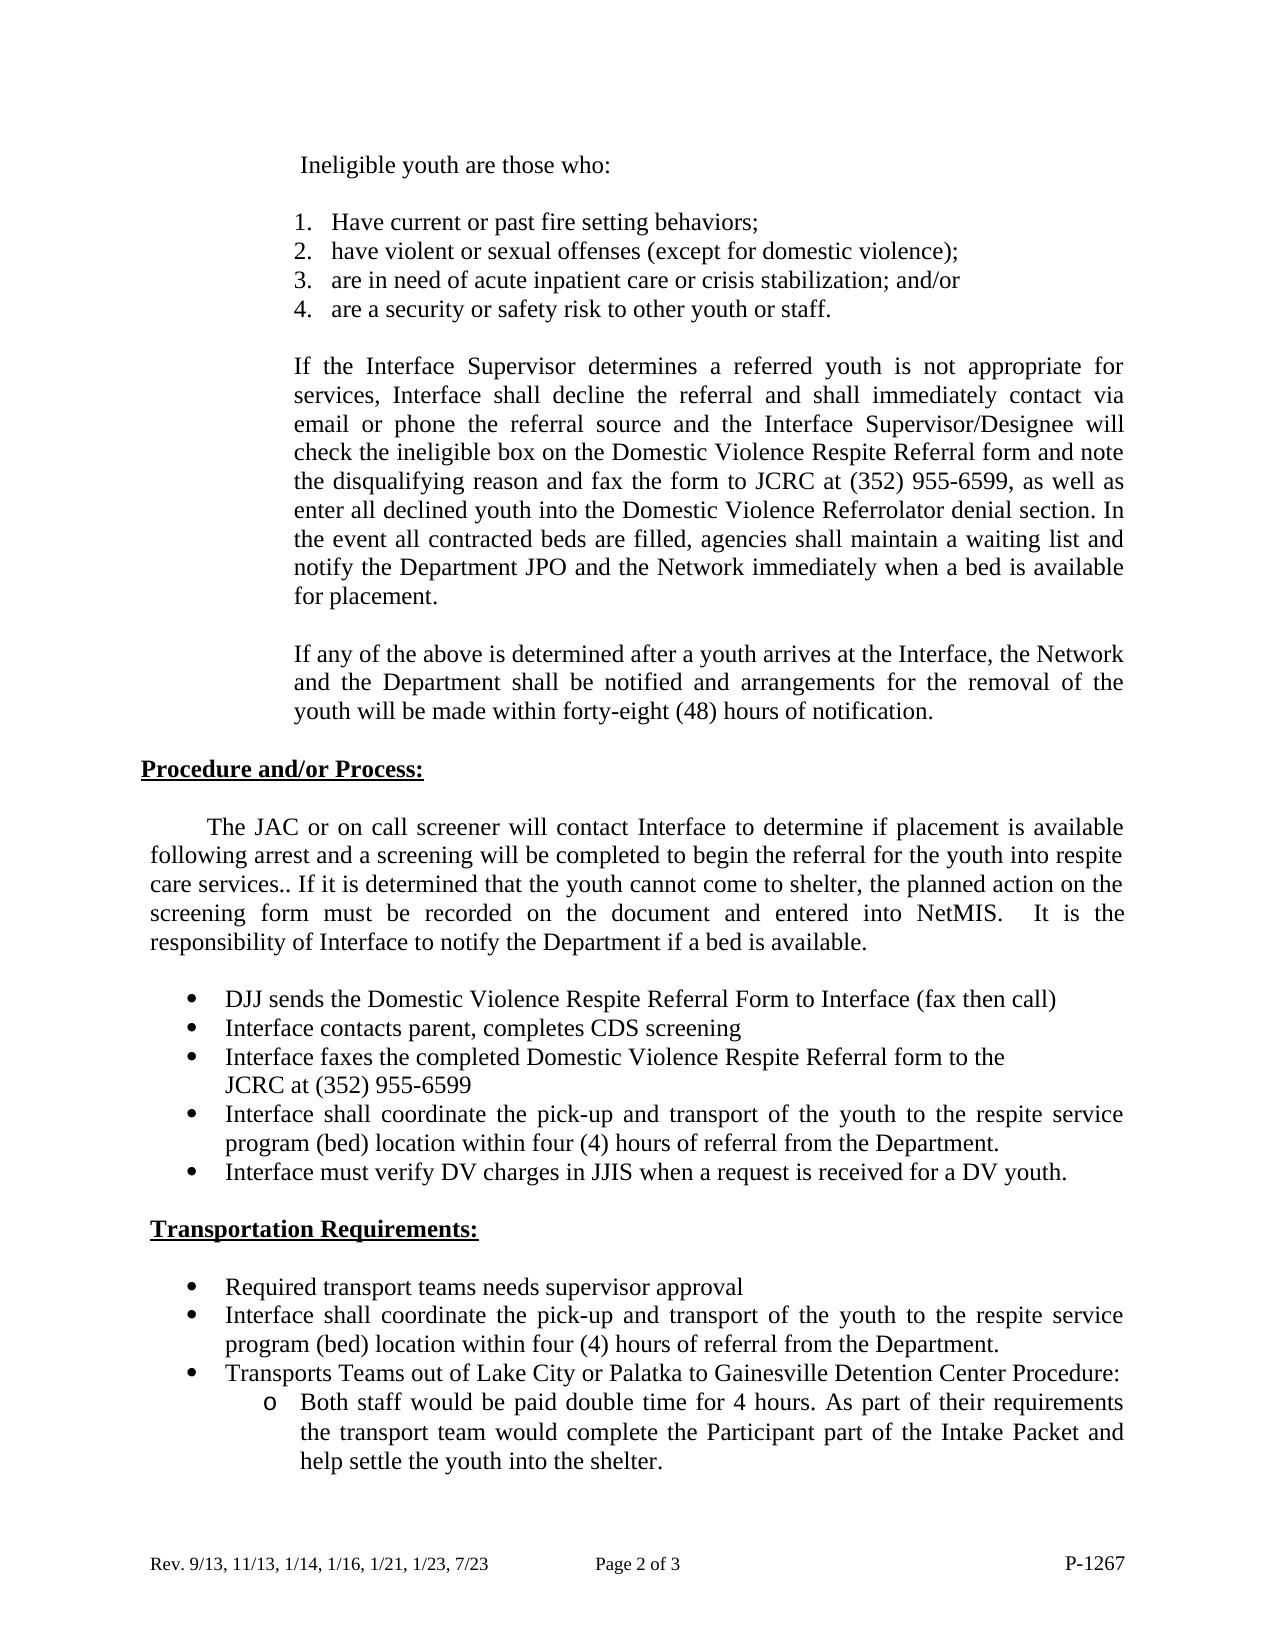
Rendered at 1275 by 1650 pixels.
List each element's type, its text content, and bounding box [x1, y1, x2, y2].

list Interface faxes the completed Domestic Violence Respite Referral form to the [187, 1042, 1125, 1070]
list Required transport teams needs supervisor approval [187, 1272, 1125, 1300]
text JCRC at (352) 955-6599 [225, 1070, 1125, 1099]
list Transports Teams out of Lake City or Palatka to Gainesville Detention Center Procedure: [187, 1358, 1125, 1387]
text Procedure and/or Process: [141, 754, 1125, 783]
list DJJ sends the Domestic Violence Respite Referral Form to Interface (fax then call) [187, 984, 1125, 1013]
text Ineligible youth are those who: [300, 150, 1125, 179]
text The JAC or on call screener will contact Interface to determine if placement is available following arrest and a screening will be completed to begin the referral for the youth into respite care services.. If it is determined that the youth cannot come to shelter, the planned action on the screening form must be recorded on the document and entered into NetMIS. It is the responsibility of Interface to notify the Department if a bed is available. [0, 812, 1125, 955]
text If the Interface Supervisor determines a referred youth is not appropriate for services, Interface shall decline the referral and shall immediately contact via email or phone the referral source and the Interface Supervisor/Designee will check the ineligible box on the Domestic Violence Respite Referral form and note the disqualifying reason and fax the form to JCRC at (352) 955-6599, as well as enter all declined youth into the Domestic Violence Referrolator denial section. In the event all contracted beds are filled, agencies shall maintain a waiting list and notify the Department JPO and the Network immediately when a bed is available for placement. [294, 351, 1125, 610]
list are a security or safety risk to other youth or staff. [294, 294, 1125, 322]
list have violent or sexual offenses (except for domestic violence); [294, 236, 1125, 265]
list Both staff would be paid double time for 4 hours. As part of their requirements the transport team would complete the Participant part of the Intake Packet and help settle the youth into the shelter. [262, 1387, 1125, 1475]
list Interface must verify DV charges in JJIS when a request is received for a DV youth. [187, 1157, 1125, 1185]
list Interface shall coordinate the pick-up and transport of the youth to the respite service program (bed) location within four (4) hours of referral from the Department. [187, 1300, 1125, 1358]
list are in need of acute inpatient care or crisis stabilization; and/or [294, 265, 1125, 294]
list Interface shall coordinate the pick-up and transport of the youth to the respite service program (bed) location within four (4) hours of referral from the Department. [187, 1099, 1125, 1157]
list Interface contacts parent, completes CDS screening [187, 1013, 1125, 1042]
text If any of the above is determined after a youth arrives at the Interface, the Network and the Department shall be notified and arrangements for the removal of the youth will be made within forty-eight (48) hours of notification. [294, 639, 1125, 725]
text Transportation Requirements: [0, 1214, 1125, 1243]
list Have current or past fire setting behaviors; [294, 207, 1125, 236]
